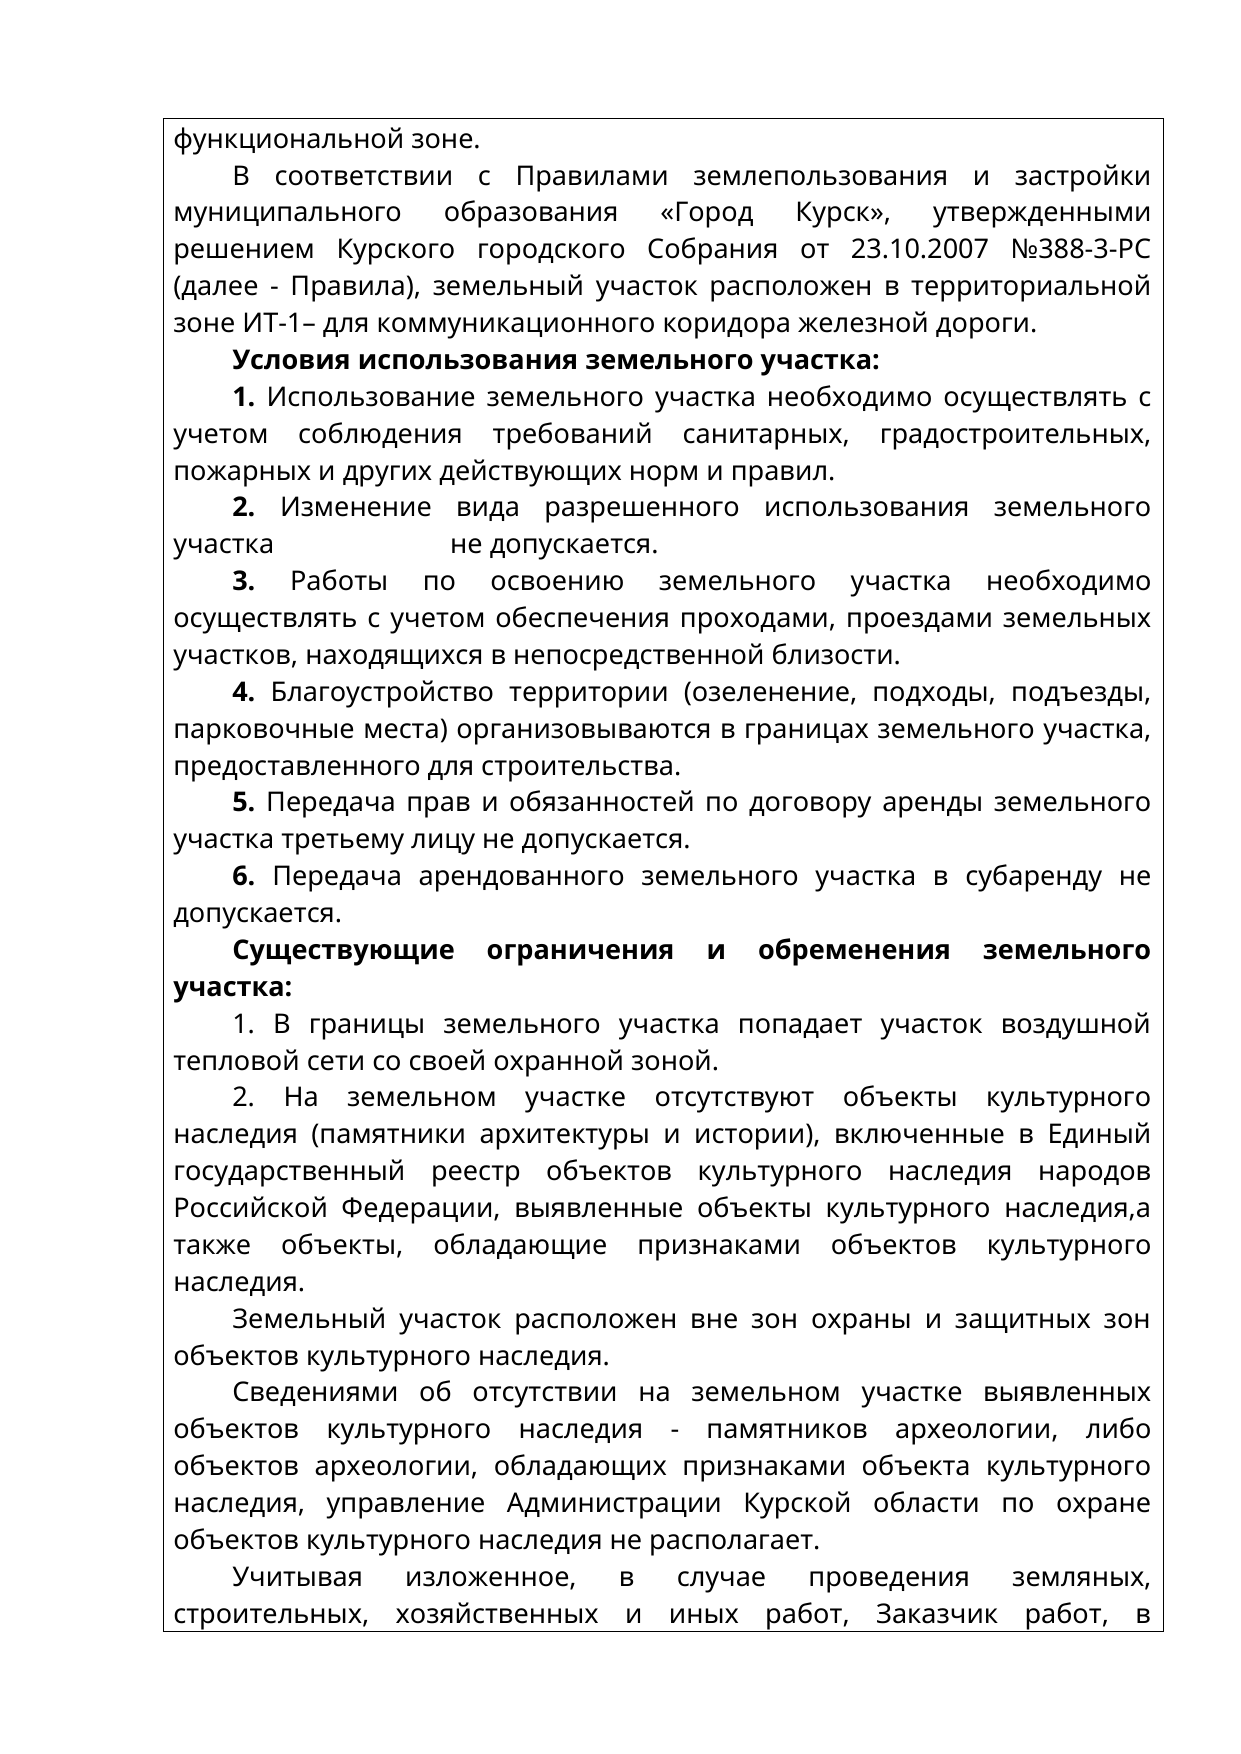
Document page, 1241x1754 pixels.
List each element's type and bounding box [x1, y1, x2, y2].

table_header [164, 119, 1163, 1631]
